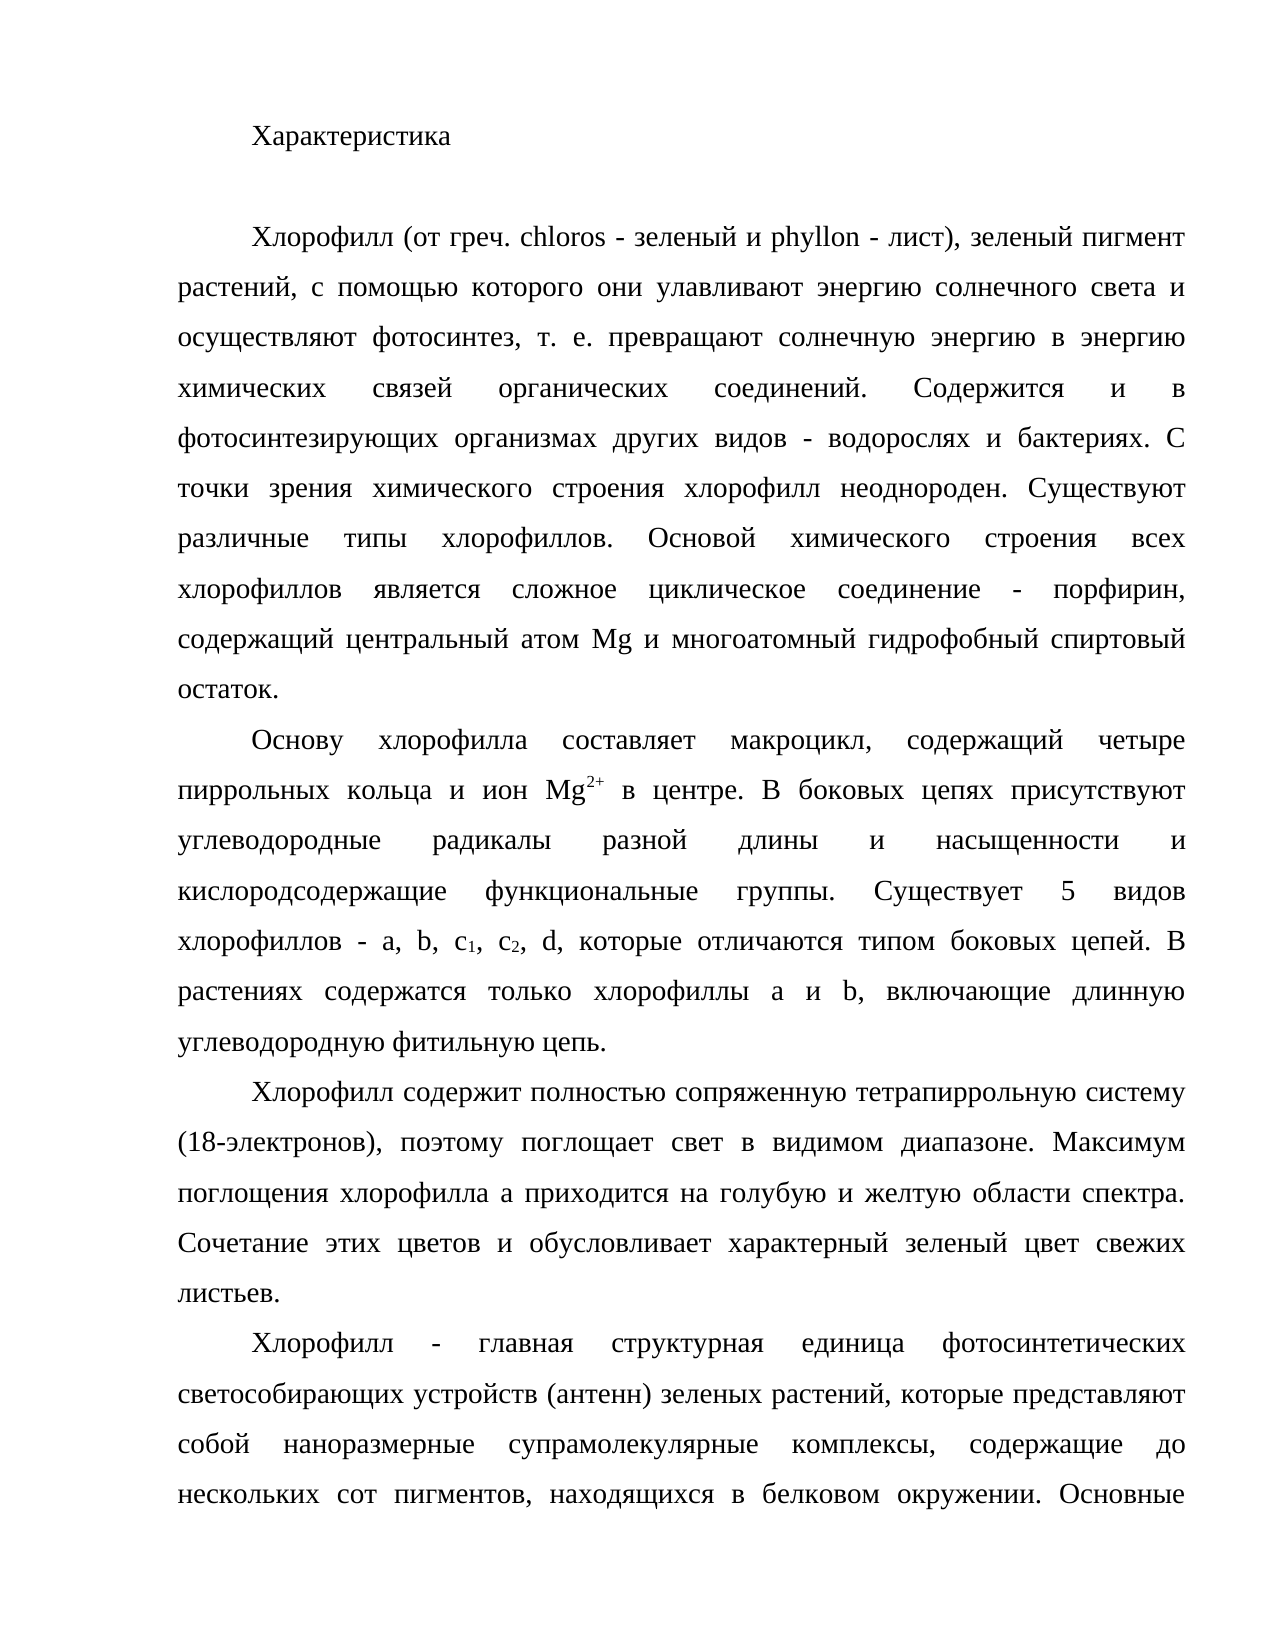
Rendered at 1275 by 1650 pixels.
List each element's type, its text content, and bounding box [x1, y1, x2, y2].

text Основу хлорофилла составляет макроцикл, содержащий четыре пиррольных кольца и ион Mg2+ в центре. В боковых цепях присутствуют углеводородные радикалы разной длины и насыщенности и кислородсодержащие функциональные группы. Существует 5 видов хлорофиллов - a, b, c1, c2, d, которые отличаются типом боковых цепей. В растениях содержатся только хлорофиллы a и b, включающие длинную углеводородную фитильную цепь. [177, 722, 1186, 1057]
text 1. Характеристика [177, 118, 1186, 152]
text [177, 1326, 1186, 1510]
text Хлорофилл (от греч. chloros - зеленый и phyllon - лист), зеленый пигмент растений, с помощью которого они улавливают энергию солнечного света и осуществляют фотосинтез, т. е. превращают солнечную энергию в энергию химических связей органических соединений. Содержится и в фотосинтезирующих организмах других видов - водорослях и бактериях. С точки зрения химического строения хлорофилл неоднороден. Существуют различные типы хлорофиллов. Основой химического строения всех хлорофиллов является сложное циклическое соединение - порфирин, содержащий центральный атом Mg и многоатомный гидрофобный спиртовый остаток. [177, 219, 1186, 705]
text Хлорофилл содержит полностью сопряженную тетрапиррольную систему (18-электронов), поэтому поглощает свет в видимом диапазоне. Максимум поглощения хлорофилла a приходится на голубую и желтую области спектра. Сочетание этих цветов и обусловливает характерный зеленый цвет свежих листьев. [177, 1074, 1186, 1309]
